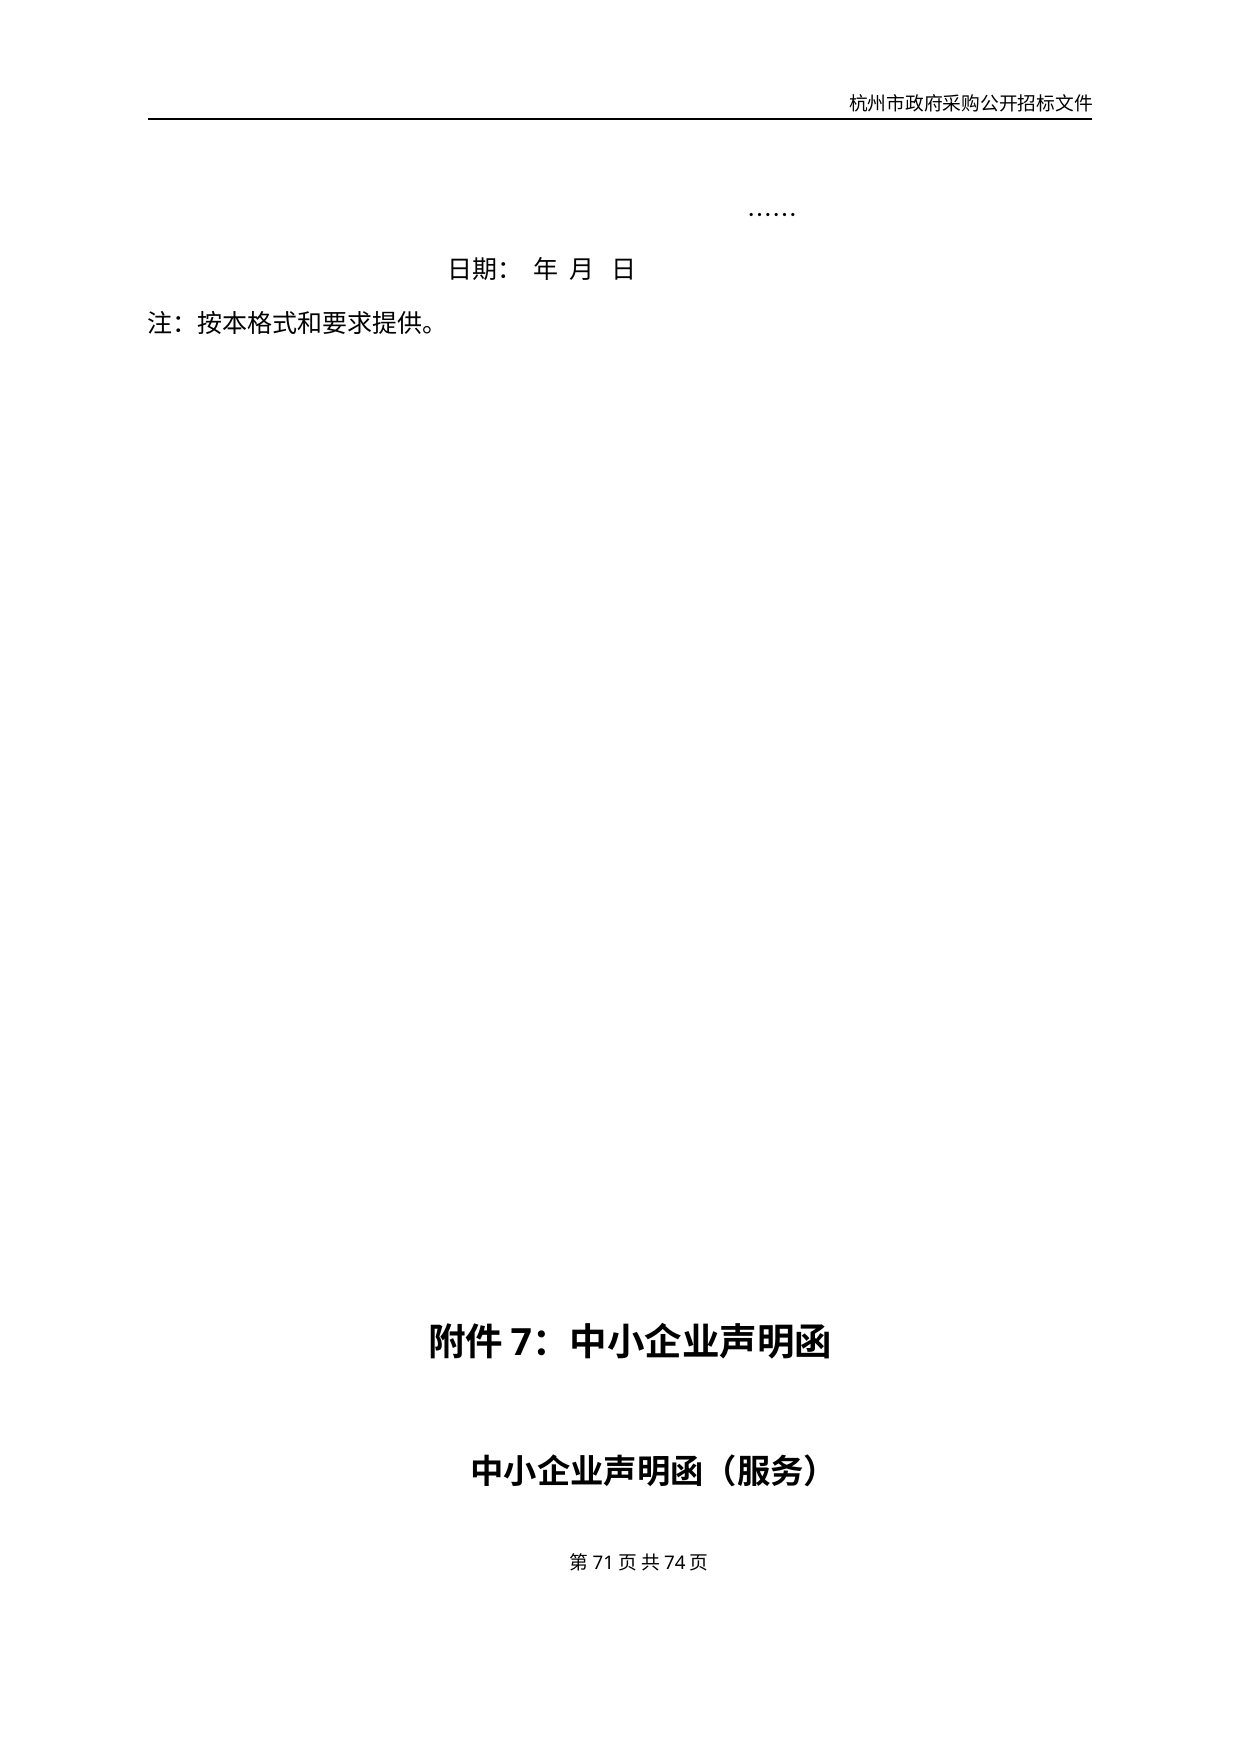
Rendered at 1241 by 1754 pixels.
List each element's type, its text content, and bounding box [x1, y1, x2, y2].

text 附件7：中小企业声明函 [148, 1312, 1092, 1366]
text 中小企业声明函（服务） [148, 1445, 1092, 1493]
text 日期： 年 月 日 [222, 249, 1092, 286]
text 注：按本格式和要求提供。 [148, 304, 1049, 340]
text …… [148, 195, 1092, 231]
